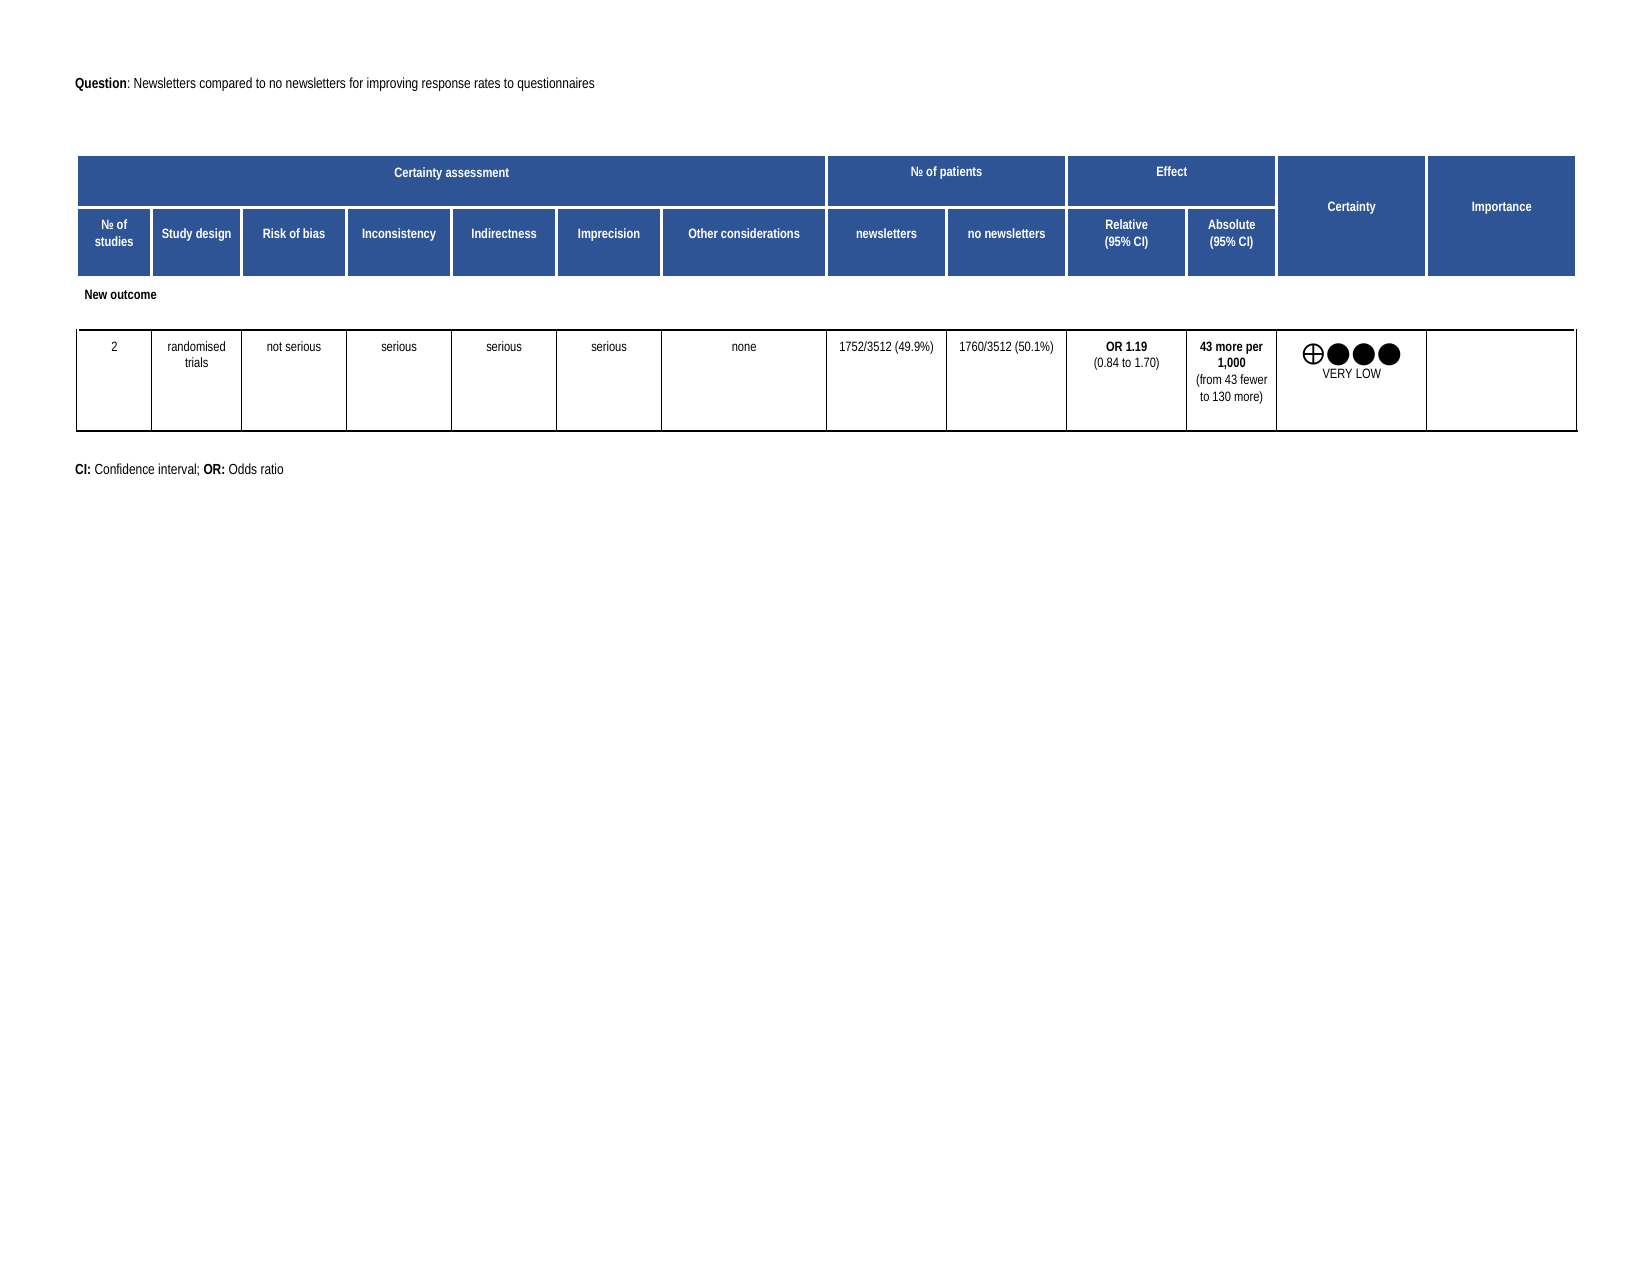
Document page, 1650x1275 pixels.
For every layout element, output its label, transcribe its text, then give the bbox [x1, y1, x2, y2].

table_cell № of studies [78, 209, 150, 276]
table_cell Indirectness [453, 209, 555, 276]
table_cell 2 [77, 329, 151, 430]
table_header Certainty [1278, 156, 1425, 276]
table_cell ⨁◯◯◯ VERY LOW [1277, 331, 1426, 430]
table_cell serious [347, 331, 451, 430]
table_cell newsletters [828, 209, 945, 276]
table_header Effect [1068, 156, 1275, 206]
table_cell 1760/3512 (50.1%) [947, 331, 1066, 430]
table_cell Inconsistency [348, 209, 450, 276]
table_cell Relative (95% CI) [1068, 209, 1185, 276]
table_cell randomised trials [152, 331, 241, 430]
table_cell none [662, 331, 826, 430]
table_cell serious [452, 331, 556, 430]
table_cell Absolute (95% CI) [1188, 209, 1275, 276]
table_cell 1752/3512 (49.9%) [827, 331, 946, 430]
table_header Certainty assessment [78, 156, 825, 206]
table_cell not serious [242, 331, 346, 430]
table_cell [1427, 329, 1576, 430]
table_cell no newsletters [948, 209, 1065, 276]
table_header № of patients [828, 156, 1065, 206]
table_cell 43 more per 1,000 (from 43 fewer to 130 more) [1187, 331, 1276, 430]
table_cell Imprecision [558, 209, 660, 276]
table_cell Risk of bias [243, 209, 345, 276]
text Question: Newsletters compared to no newsletters for improving response rates to questionnaires [75, 75, 1575, 92]
table_cell Study design [153, 209, 240, 276]
table_cell New outcome [77, 279, 1577, 329]
table_cell OR 1.19 (0.84 to 1.70) [1067, 331, 1186, 430]
text CI: Confidence interval; OR: Odds ratio [75, 461, 1575, 478]
table_header Importance [1428, 156, 1575, 276]
table_cell serious [557, 331, 661, 430]
table_cell Other considerations [663, 209, 825, 276]
